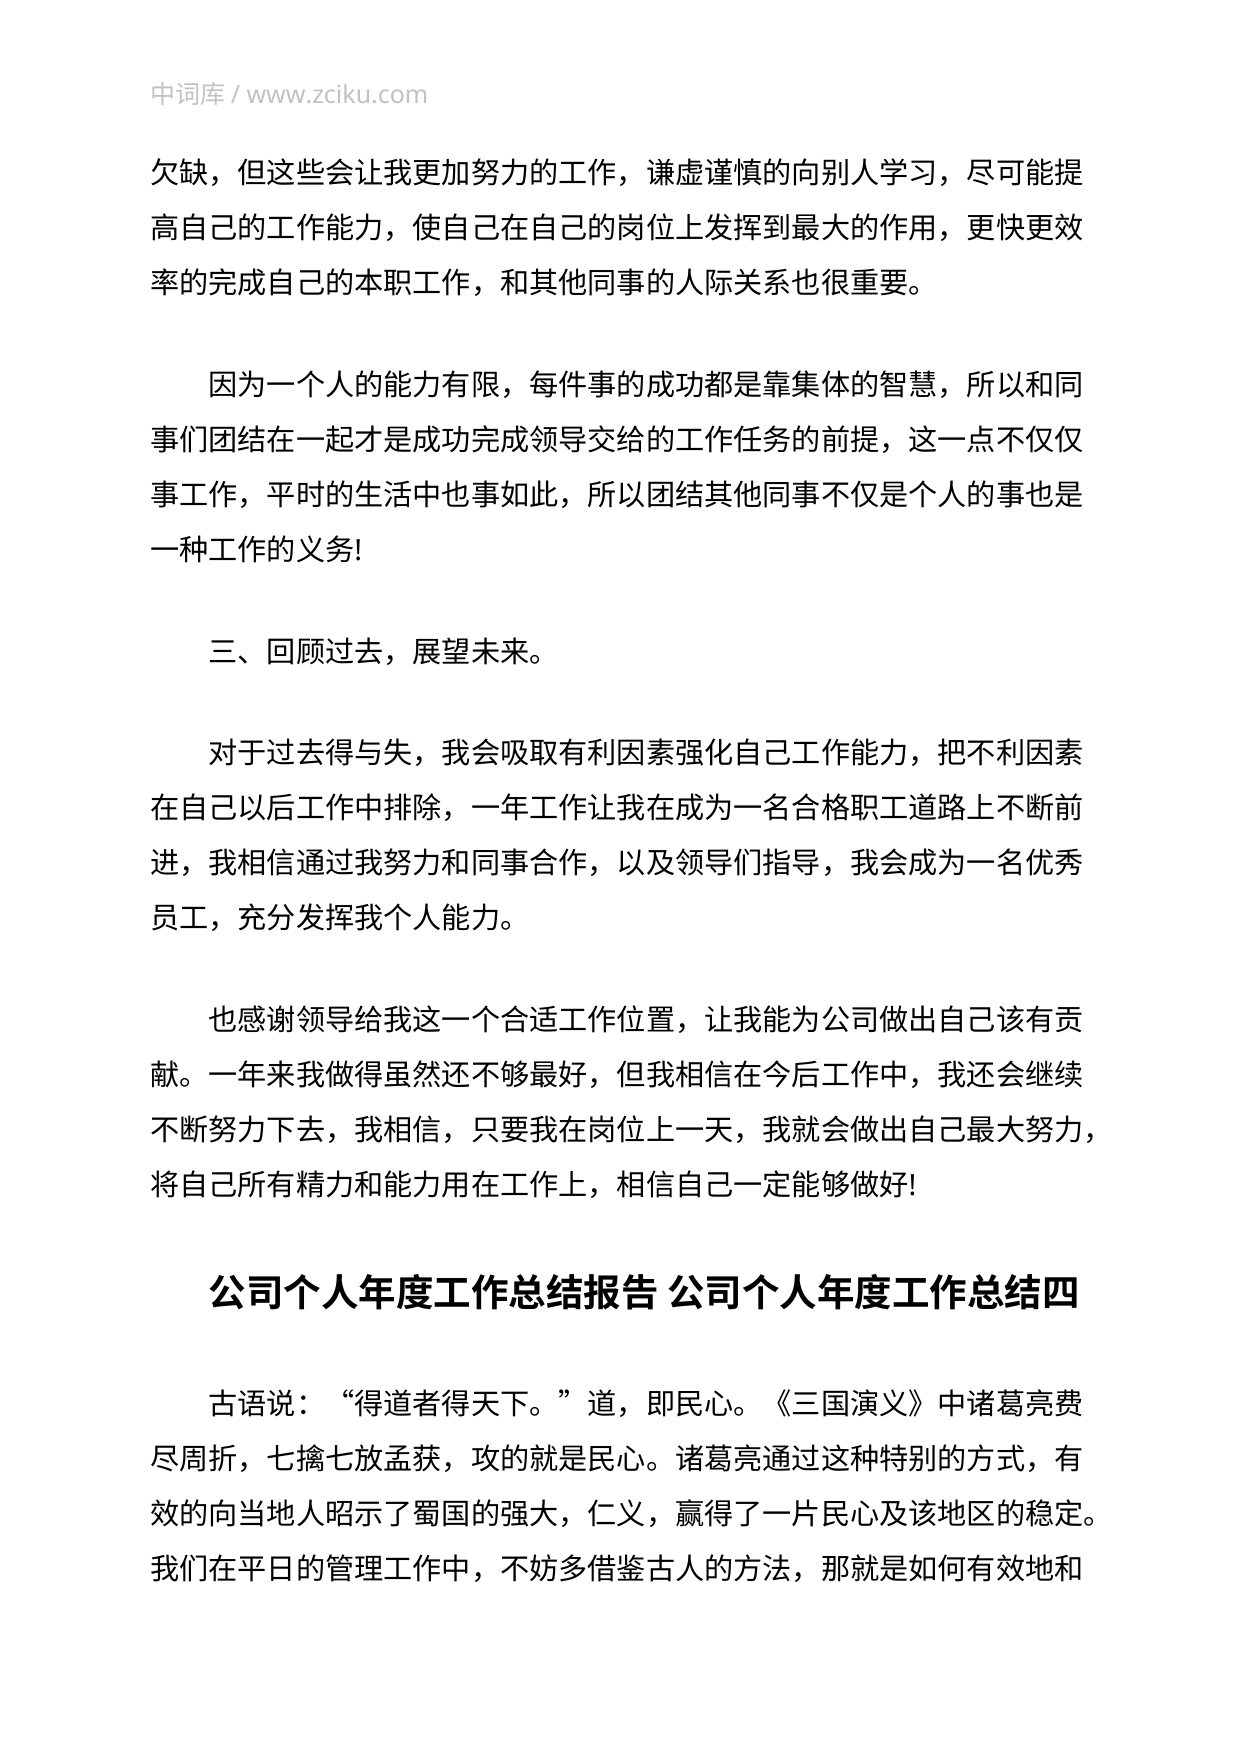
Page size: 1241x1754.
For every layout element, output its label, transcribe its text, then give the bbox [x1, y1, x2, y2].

text 也感谢领导给我这一个合适工作位置，让我能为公司做出自己该有贡献。一年来我做得虽然还不够最好，但我相信在今后工作中，我还会继续不断努力下去，我相信，只要我在岗位上一天，我就会做出自己最大努力，将自己所有精力和能力用在工作上，相信自己一定能够做好! [150, 996, 1090, 1203]
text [150, 1381, 1090, 1587]
text 公司个人年度工作总结报告 公司个人年度工作总结四 [150, 1263, 1090, 1317]
text 因为一个人的能力有限，每件事的成功都是靠集体的智慧，所以和同事们团结在一起才是成功完成领导交给的工作任务的前提，这一点不仅仅事工作，平时的生活中也事如此，所以团结其他同事不仅是个人的事也是一种工作的义务! [150, 362, 1090, 569]
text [150, 150, 1090, 302]
text 对于过去得与失，我会吸取有利因素强化自己工作能力，把不利因素在自己以后工作中排除，一年工作让我在成为一名合格职工道路上不断前进，我相信通过我努力和同事合作，以及领导们指导，我会成为一名优秀员工，充分发挥我个人能力。 [150, 730, 1090, 937]
text 三、回顾过去，展望未来。 [150, 628, 1090, 671]
